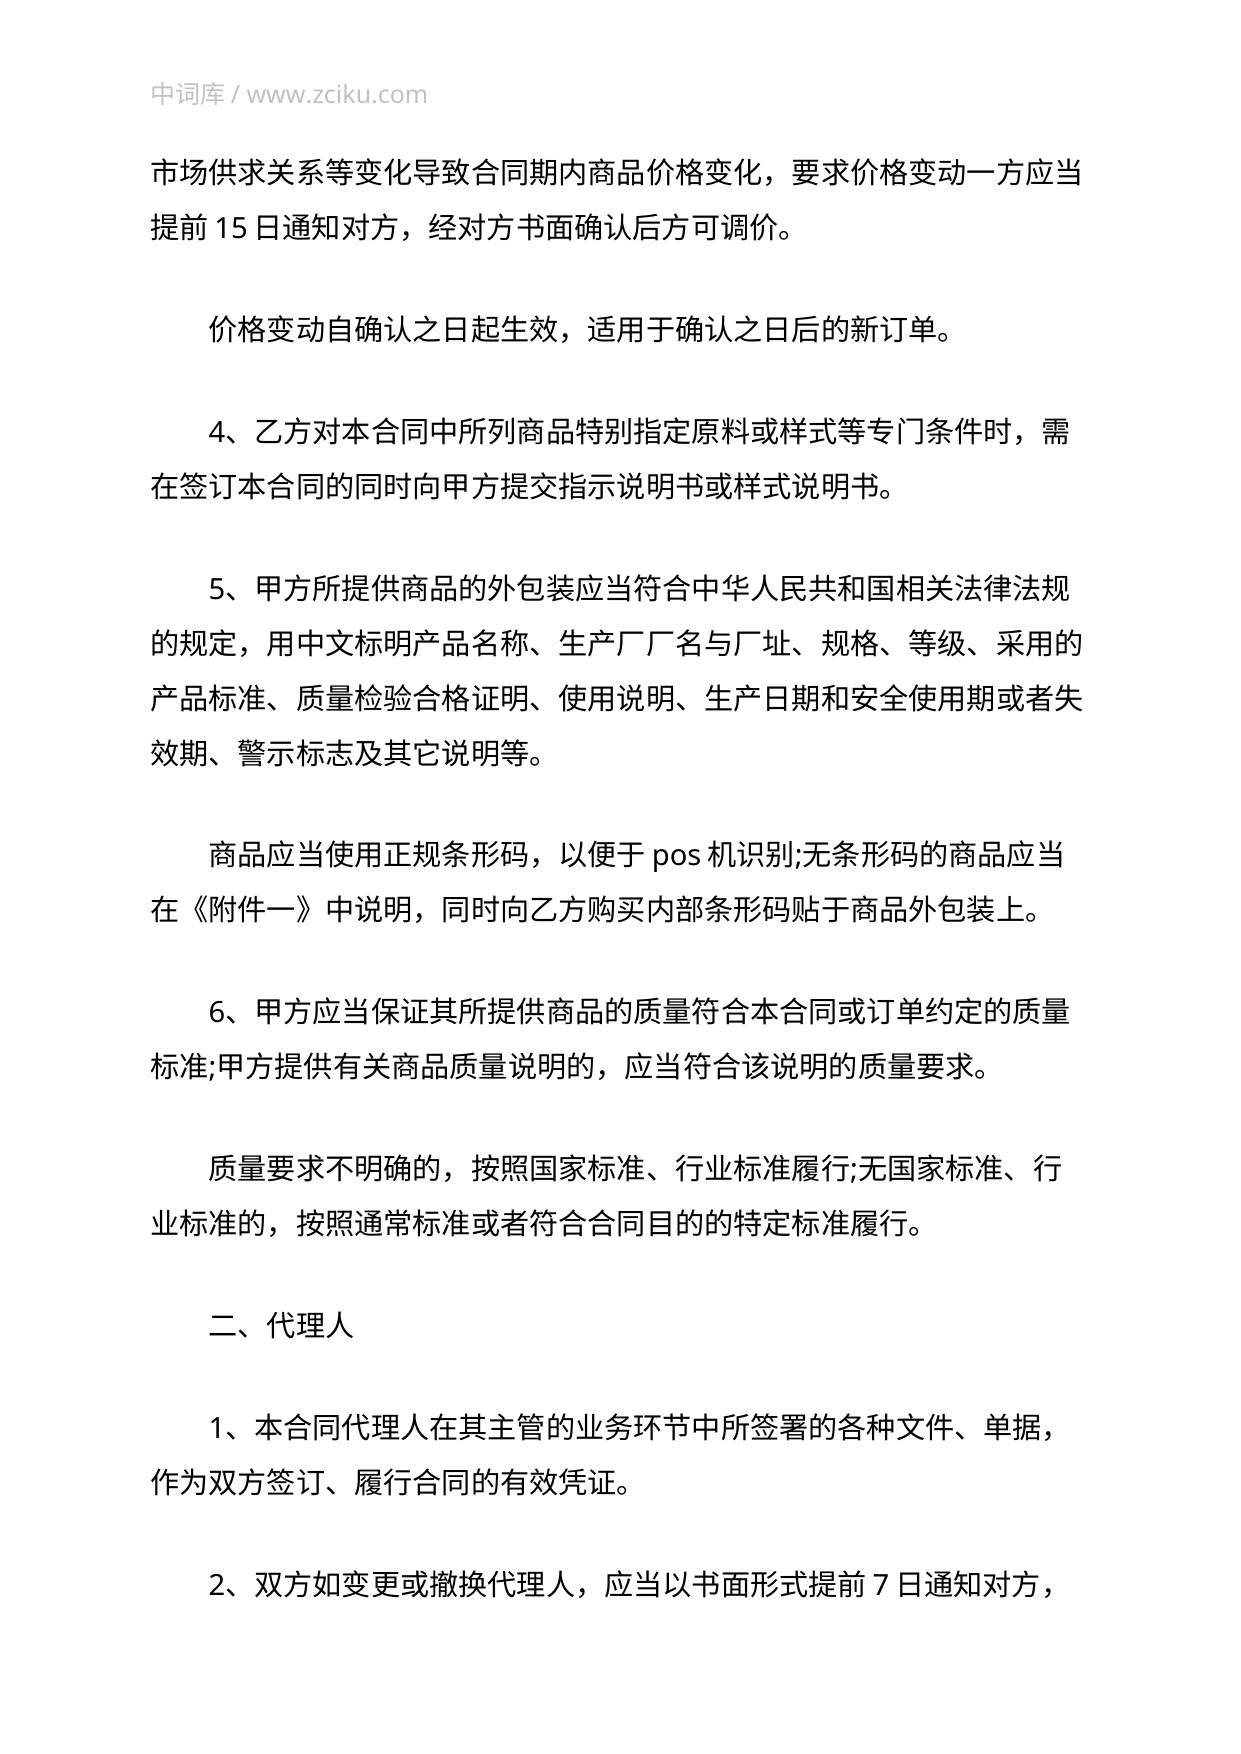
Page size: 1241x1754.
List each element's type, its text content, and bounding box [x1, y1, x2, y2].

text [150, 150, 1090, 247]
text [150, 1561, 1090, 1603]
text 价格变动自确认之日起生效，适用于确认之日后的新订单。 [150, 307, 1090, 349]
text 1、本合同代理人在其主管的业务环节中所签署的各种文件、单据，作为双方签订、履行合同的有效凭证。 [150, 1404, 1090, 1502]
text 5、甲方所提供商品的外包装应当符合中华人民共和国相关法律法规的规定，用中文标明产品名称、生产厂厂名与厂址、规格、等级、采用的产品标准、质量检验合格证明、使用说明、生产日期和安全使用期或者失效期、警示标志及其它说明等。 [150, 565, 1090, 772]
text 质量要求不明确的，按照国家标准、行业标准履行;无国家标准、行业标准的，按照通常标准或者符合合同目的的特定标准履行。 [150, 1146, 1090, 1243]
text 商品应当使用正规条形码，以便于pos机识别;无条形码的商品应当在《附件一》中说明，同时向乙方购买内部条形码贴于商品外包装上。 [150, 832, 1090, 929]
text 二、代理人 [150, 1302, 1090, 1345]
text 4、乙方对本合同中所列商品特别指定原料或样式等专门条件时，需在签订本合同的同时向甲方提交指示说明书或样式说明书。 [150, 409, 1090, 506]
text 6、甲方应当保证其所提供商品的质量符合本合同或订单约定的质量标准;甲方提供有关商品质量说明的，应当符合该说明的质量要求。 [150, 989, 1090, 1086]
